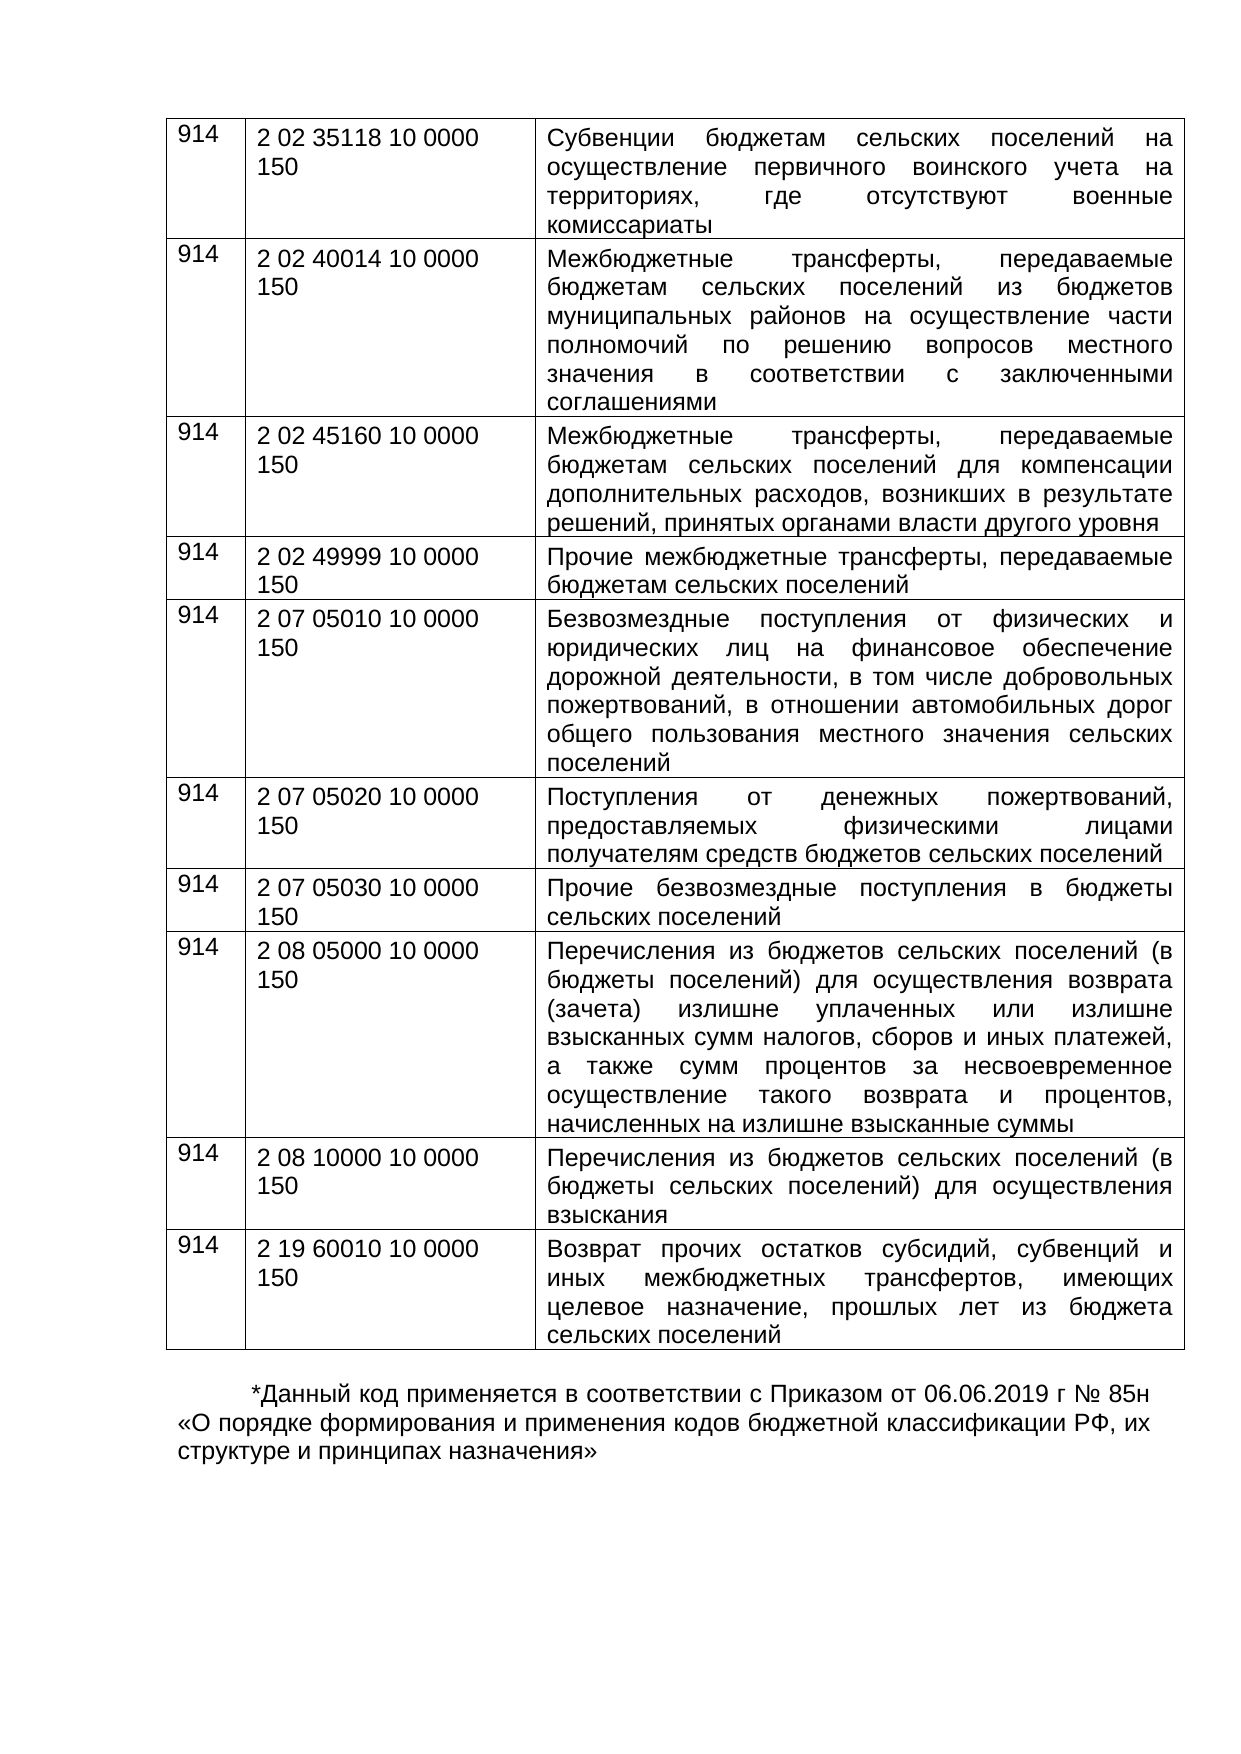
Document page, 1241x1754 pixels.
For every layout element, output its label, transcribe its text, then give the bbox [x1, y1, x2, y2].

table_cell Прочие безвозмездные поступления в бюджеты сельских поселений [536, 869, 1184, 931]
table_cell Межбюджетные трансферты, передаваемые бюджетам сельских поселений из бюджетов муниципальных районов на осуществление части полномочий по решению вопросов местного значения в соответствии с заключенными соглашениями [536, 239, 1184, 416]
table_cell 2 02 45160 10 0000 150 [246, 417, 535, 536]
table_cell 2 07 05030 10 0000 150 [246, 869, 535, 931]
table_cell Поступления от денежных пожертвований, предоставляемых физическими лицами получателям средств бюджетов сельских поселений [536, 778, 1184, 868]
table_cell Безвозмездные поступления от физических и юридических лиц на финансовое обеспечение дорожной деятельности, в том числе добровольных пожертвований, в отношении автомобильных дорог общего пользования местного значения сельских поселений [536, 600, 1184, 777]
text *Данный код применяется в соответствии с Приказом от 06.06.2019 г № 85н «О порядке формирования и применения кодов бюджетной классификации РФ, их структуре и принципах назначения» [177, 1379, 1152, 1465]
table_cell 2 02 40014 10 0000 150 [246, 239, 535, 416]
table_cell 914 [167, 600, 245, 777]
table_cell Прочие межбюджетные трансферты, передаваемые бюджетам сельских поселений [536, 537, 1184, 599]
table_cell 914 [167, 1230, 245, 1349]
table_cell 2 02 49999 10 0000 150 [246, 537, 535, 599]
table_cell Межбюджетные трансферты, передаваемые бюджетам сельских поселений для компенсации дополнительных расходов, возникших в результате решений, принятых органами власти другого уровня [536, 417, 1184, 536]
table_cell 2 19 60010 10 0000 150 [246, 1230, 535, 1349]
table_cell 914 [167, 537, 245, 599]
table_cell Субвенции бюджетам сельских поселений на осуществление первичного воинского учета на территориях, где отсутствуют военные комиссариаты [536, 119, 1184, 238]
table_cell Перечисления из бюджетов сельских поселений (в бюджеты сельских поселений) для осуществления взыскания [536, 1138, 1184, 1229]
table_cell 914 [167, 417, 245, 536]
table_cell 914 [167, 1138, 245, 1229]
table_cell 2 07 05020 10 0000 150 [246, 778, 535, 868]
table_cell 2 02 35118 10 0000 150 [246, 119, 535, 238]
table_cell 2 08 10000 10 0000 150 [246, 1138, 535, 1229]
table_cell Возврат прочих остатков субсидий, субвенций и иных межбюджетных трансфертов, имеющих целевое назначение, прошлых лет из бюджета сельских поселений [536, 1230, 1184, 1349]
table_cell 2 08 05000 10 0000 150 [246, 932, 535, 1137]
table_cell 914 [167, 869, 245, 931]
table_cell 2 07 05010 10 0000 150 [246, 600, 535, 777]
table_cell 914 [167, 932, 245, 1137]
table_cell 914 [167, 778, 245, 868]
table_cell 914 [167, 239, 245, 416]
table_cell 914 [167, 119, 245, 238]
table_cell Перечисления из бюджетов сельских поселений (в бюджеты поселений) для осуществления возврата (зачета) излишне уплаченных или излишне взысканных сумм налогов, сборов и иных платежей, а также сумм процентов за несвоевременное осуществление такого возврата и процентов, начисленных на излишне взысканные суммы [536, 932, 1184, 1137]
